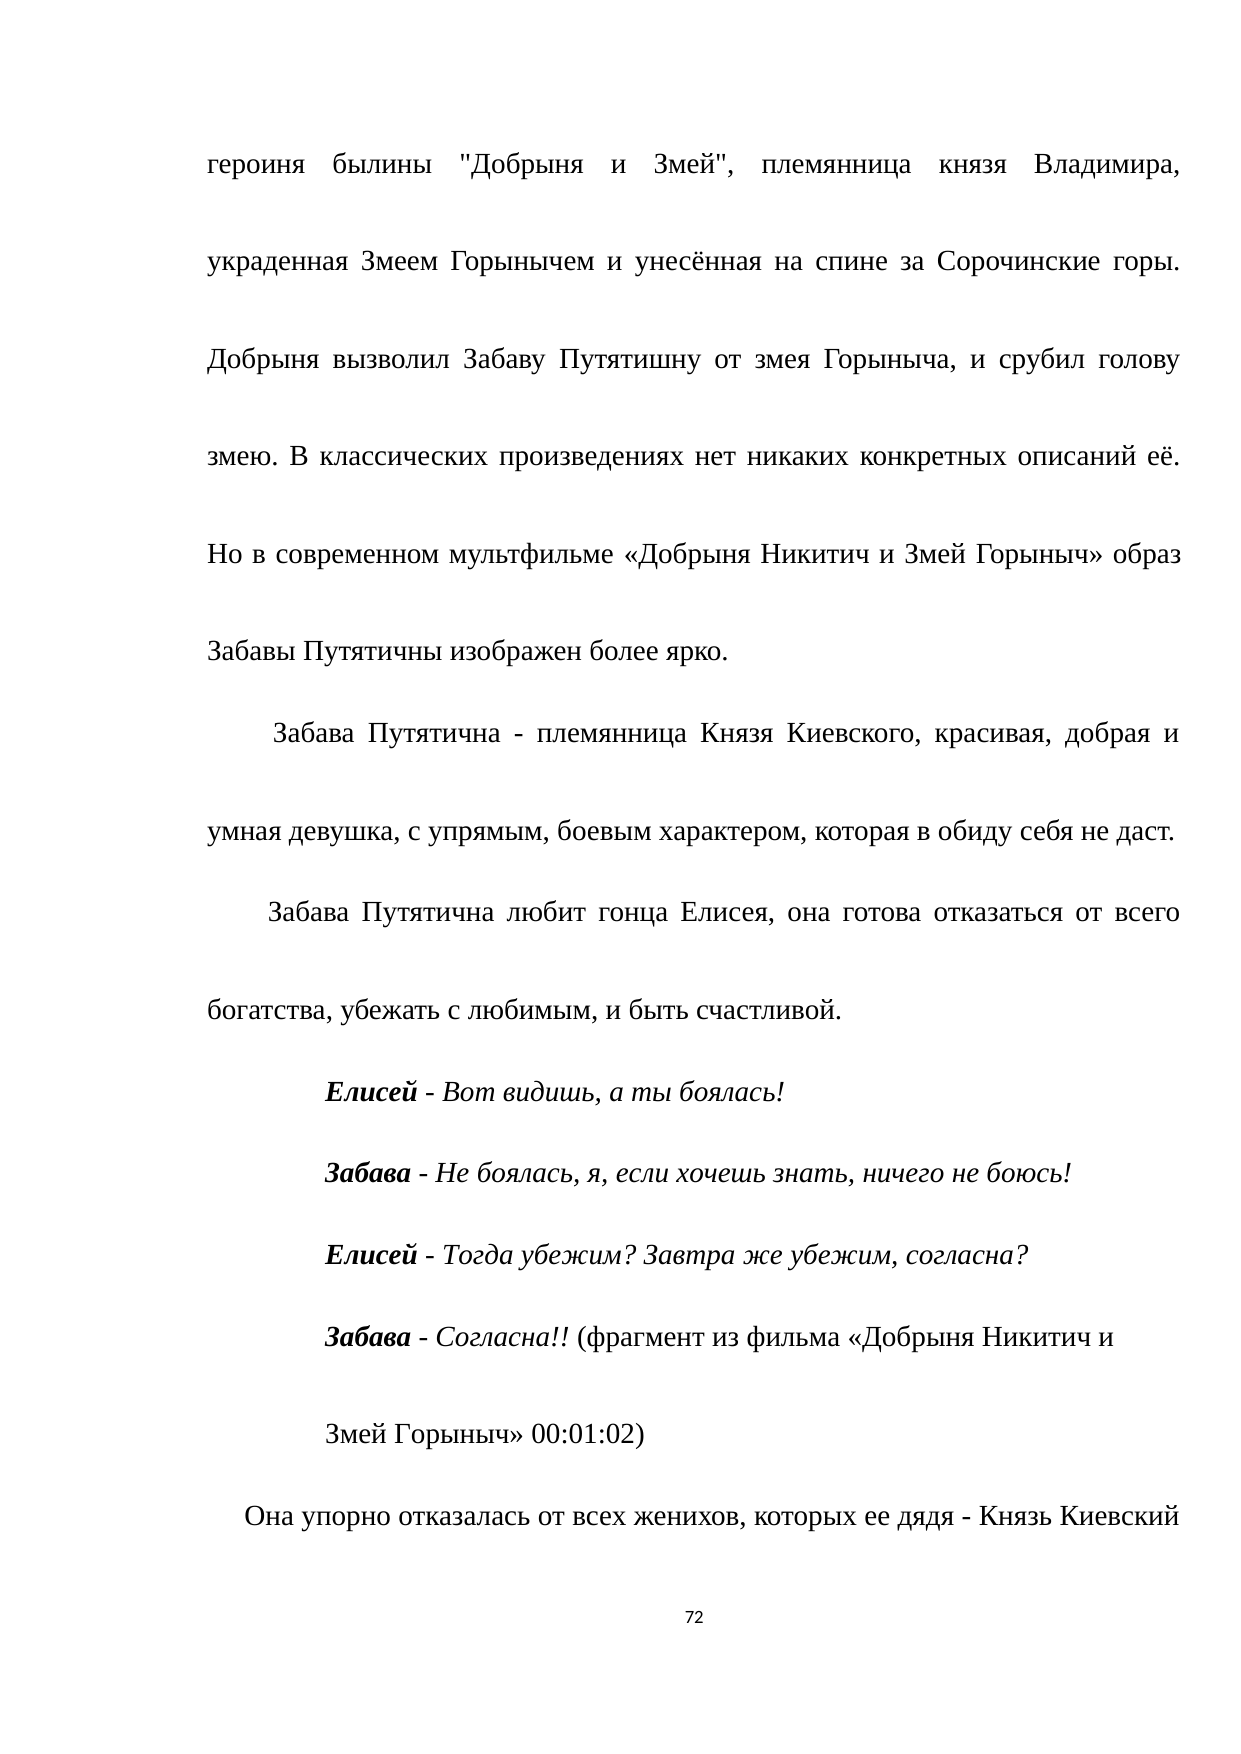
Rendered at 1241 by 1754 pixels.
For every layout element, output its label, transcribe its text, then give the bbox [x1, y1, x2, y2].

text Забава Путятична любит гонца Елисея, она готова отказаться от всего богатства, убежать с любимым, и быть счастливой. [207, 879, 1181, 1041]
text Забава - Согласна!! (фрагмент из фильма «Добрыня Никитич и Змей Горыныч» 00:01:02) [325, 1303, 1137, 1466]
text Елисей - Вот видишь, а ты боялась! [325, 1058, 1137, 1123]
text Забава Путятична - племянница Князя Киевского, красивая, добрая и умная девушка, с упрямым, боевым характером, которая в обиду себя не даст. [207, 699, 1181, 862]
text Забава - Не боялась, я, если хочешь знать, ничего не боюсь! [325, 1140, 1137, 1205]
text Елисей - Тогда убежим? Завтра же убежим, согласна? [325, 1222, 1137, 1287]
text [207, 1483, 1181, 1548]
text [207, 130, 1181, 683]
